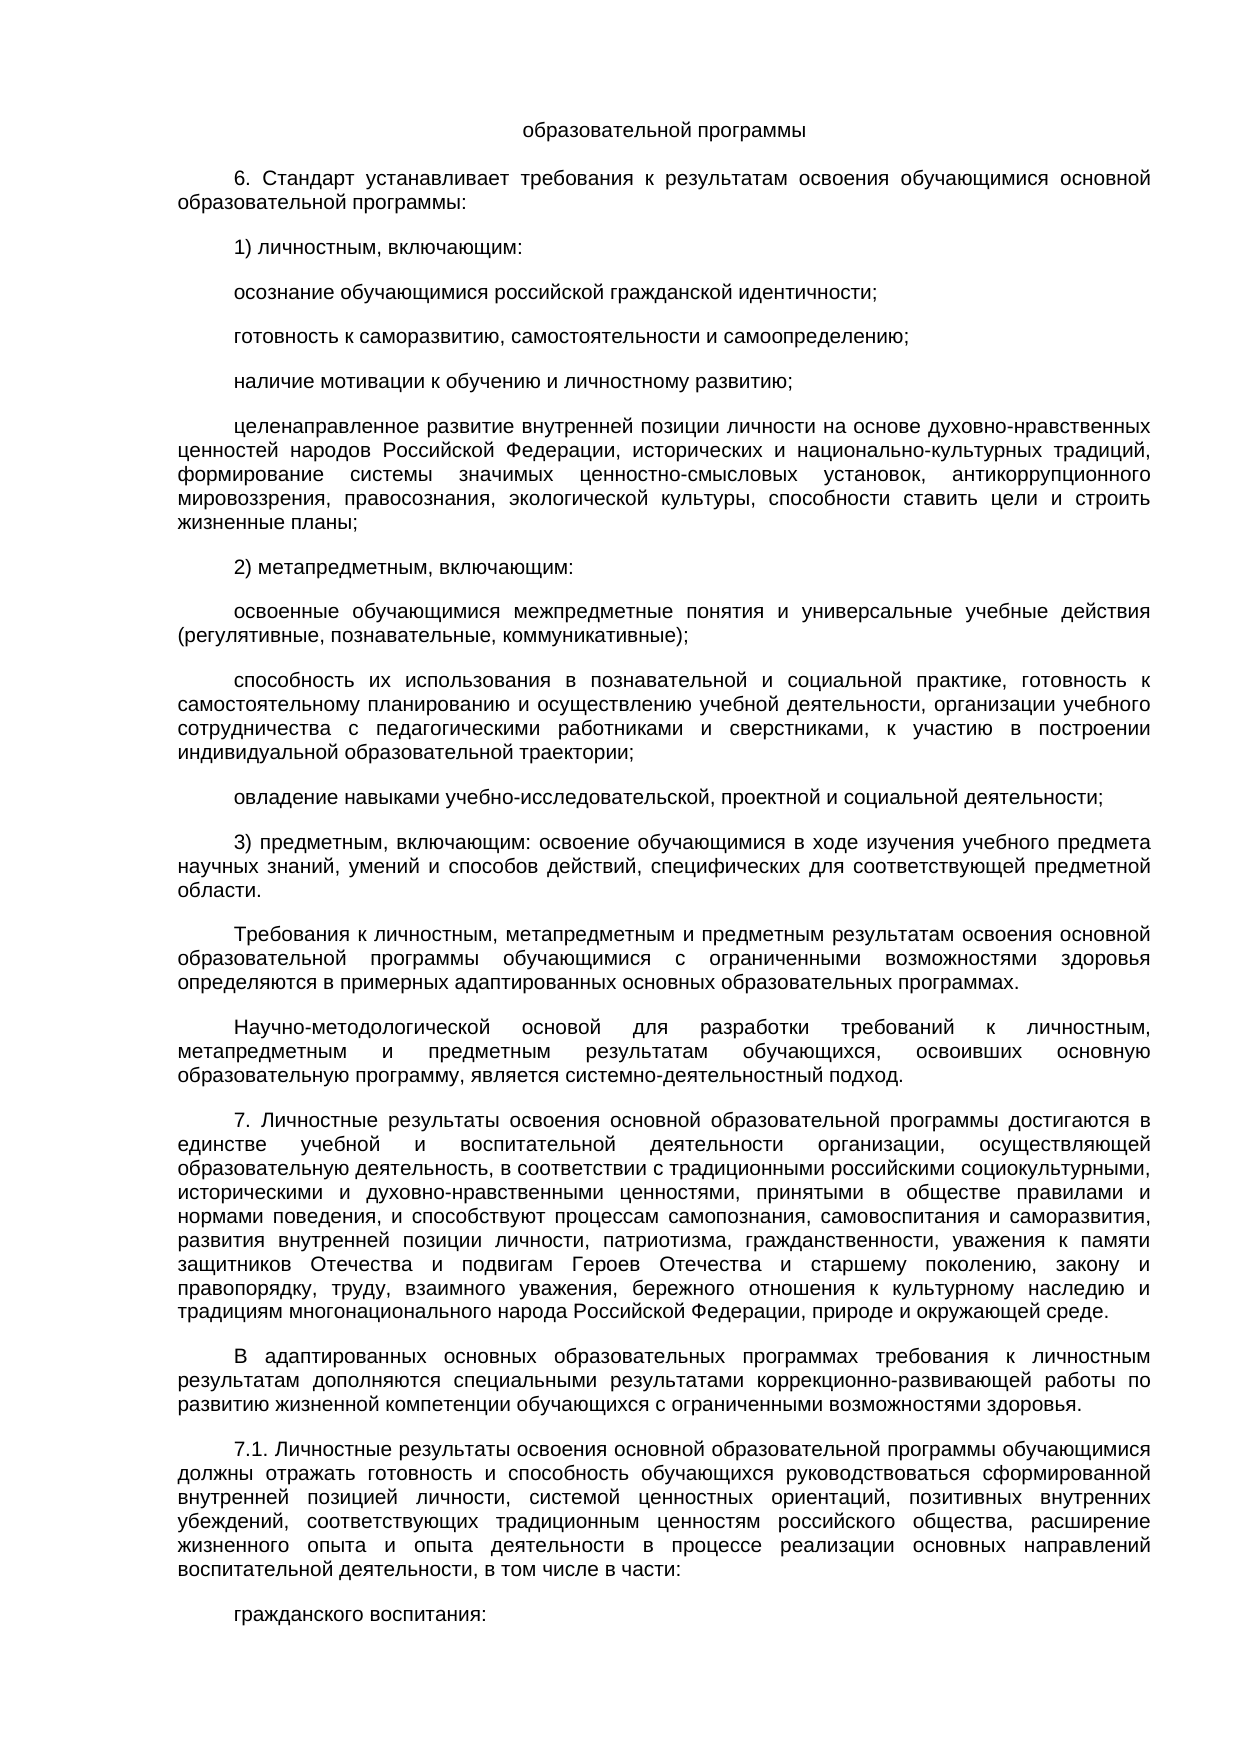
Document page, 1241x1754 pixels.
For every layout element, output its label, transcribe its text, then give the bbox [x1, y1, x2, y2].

text осознание обучающимися российской гражданской идентичности; [177, 279, 1152, 303]
text В адаптированных основных образовательных программах требования к личностным результатам дополняются специальными результатами коррекционно-развивающей работы по развитию жизненной компетенции обучающихся с ограниченными возможностями здоровья. [177, 1344, 1152, 1416]
text 3) предметным, включающим: освоение обучающимися в ходе изучения учебного предмета научных знаний, умений и способов действий, специфических для соответствующей предметной области. [177, 829, 1152, 901]
text Требования к личностным, метапредметным и предметным результатам освоения основной образовательной программы обучающимися с ограниченными возможностями здоровья определяются в примерных адаптированных основных образовательных программах. [177, 922, 1152, 994]
text наличие мотивации к обучению и личностному развитию; [177, 369, 1152, 393]
text 7.1. Личностные результаты освоения основной образовательной программы обучающимися должны отражать готовность и способность обучающихся руководствоваться сформированной внутренней позицией личности, системой ценностных ориентаций, позитивных внутренних убеждений, соответствующих традиционным ценностям российского общества, расширение жизненного опыта и опыта деятельности в процессе реализации основных направлений воспитательной деятельности, в том числе в части: [177, 1437, 1152, 1581]
text 1) личностным, включающим: [177, 235, 1152, 259]
text 2) метапредметным, включающим: [177, 554, 1152, 578]
text способность их использования в познавательной и социальной практике, готовность к самостоятельному планированию и осуществлению учебной деятельности, организации учебного сотрудничества с педагогическими работниками и сверстниками, к участию в построении индивидуальной образовательной траектории; [177, 668, 1152, 764]
text готовность к саморазвитию, самостоятельности и самоопределению; [177, 324, 1152, 348]
text гражданского воспитания: [177, 1601, 1152, 1625]
text 6. Стандарт устанавливает требования к результатам освоения обучающимися основной образовательной программы: [177, 166, 1152, 214]
text целенаправленное развитие внутренней позиции личности на основе духовно-нравственных ценностей народов Российской Федерации, исторических и национально-культурных традиций, формирование системы значимых ценностно-смысловых установок, антикоррупционного мировоззрения, правосознания, экологической культуры, способности ставить цели и строить жизненные планы; [177, 414, 1152, 534]
text освоенные обучающимися межпредметные понятия и универсальные учебные действия (регулятивные, познавательные, коммуникативные); [177, 599, 1152, 647]
text Научно-методологической основой для разработки требований к личностным, метапредметным и предметным результатам обучающихся, освоивших основную образовательную программу, является системно-деятельностный подход. [177, 1015, 1152, 1087]
text 7. Личностные результаты освоения основной образовательной программы достигаются в единстве учебной и воспитательной деятельности организации, осуществляющей образовательную деятельность, в соответствии с традиционными российскими социокультурными, историческими и духовно-нравственными ценностями, принятыми в обществе правилами и нормами поведения, и способствуют процессам самопознания, самовоспитания и саморазвития, развития внутренней позиции личности, патриотизма, гражданственности, уважения к памяти защитников Отечества и подвигам Героев Отечества и старшему поколению, закону и правопорядку, труду, взаимного уважения, бережного отношения к культурному наследию и традициям многонационального народа Российской Федерации, природе и окружающей среде. [177, 1108, 1152, 1323]
text овладение навыками учебно-исследовательской, проектной и социальной деятельности; [177, 785, 1152, 809]
text образовательной программы [177, 118, 1152, 142]
